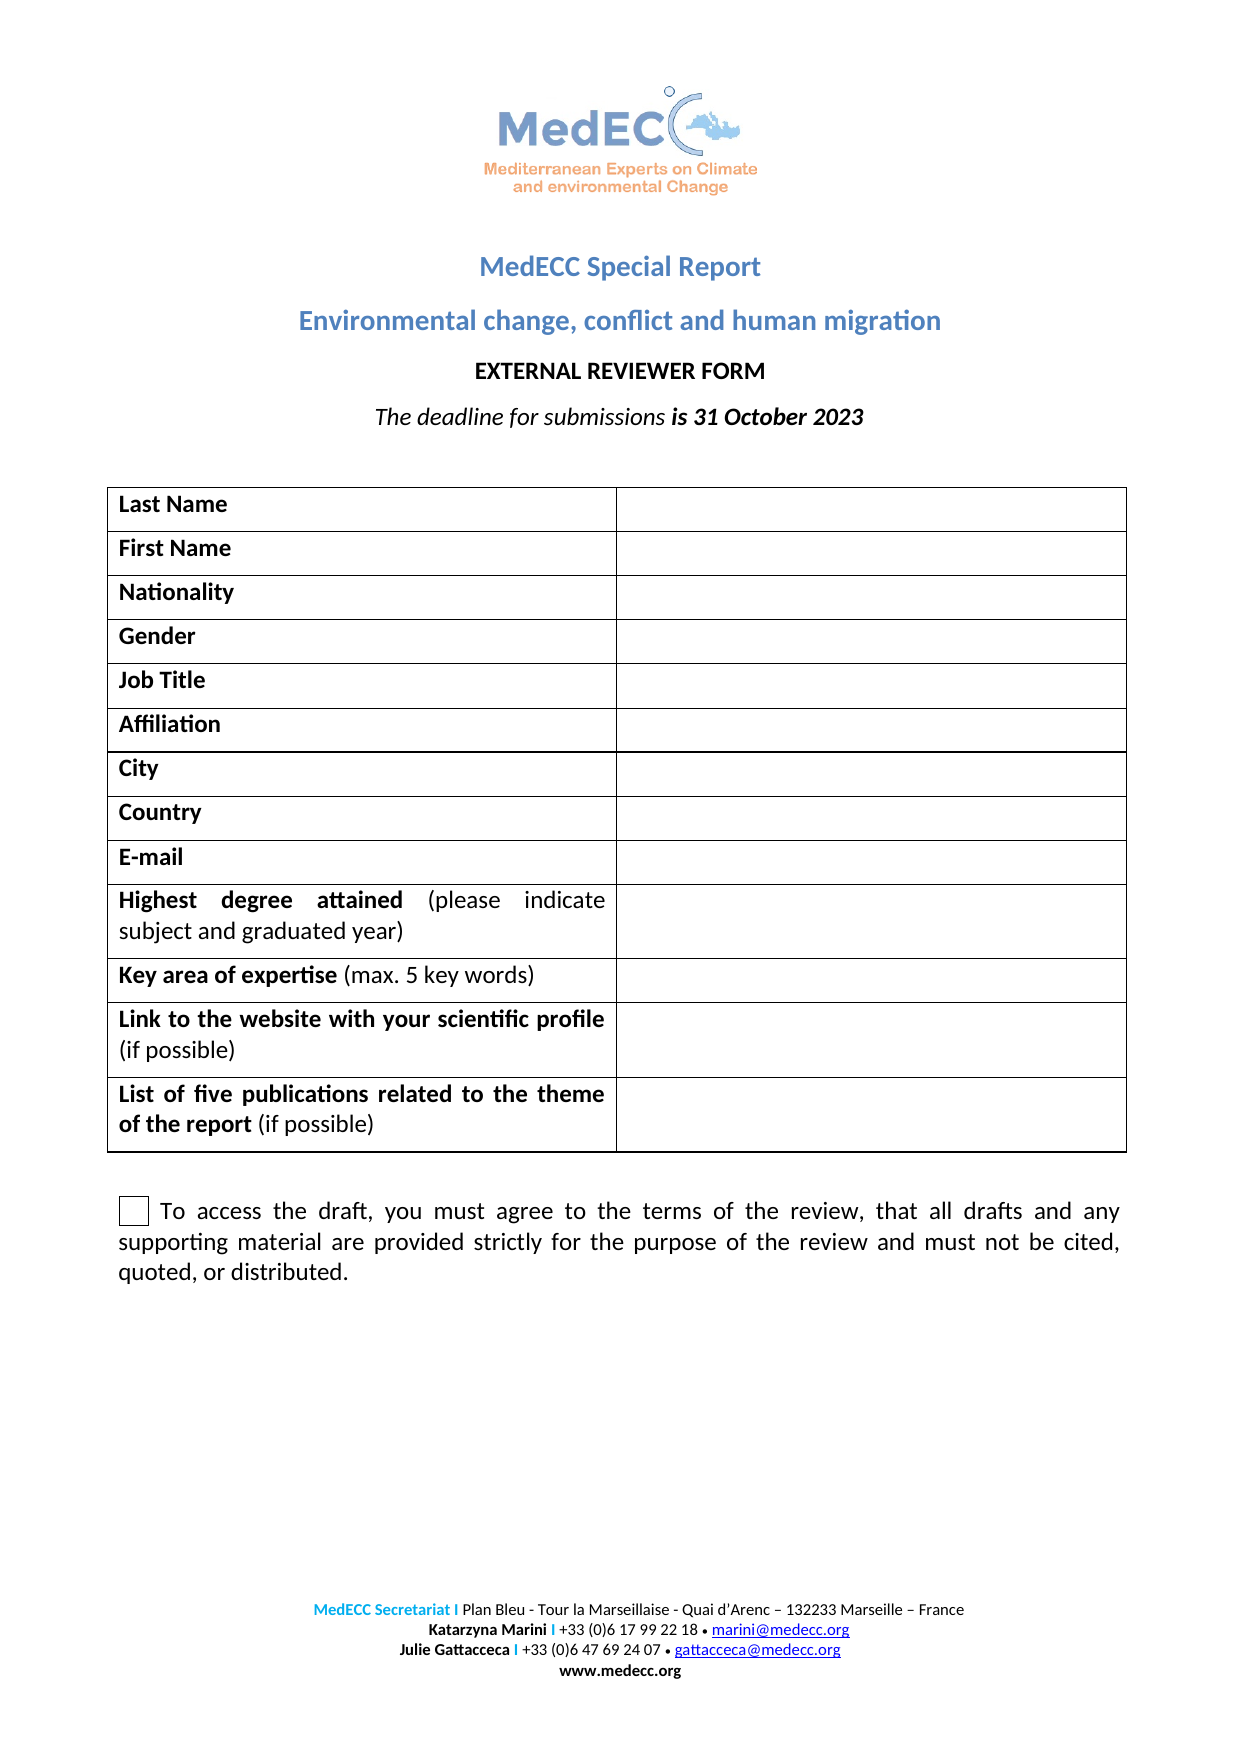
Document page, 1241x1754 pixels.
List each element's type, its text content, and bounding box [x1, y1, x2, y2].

table_cell Job Title [108, 664, 616, 707]
table_cell City [108, 753, 616, 796]
text EXTERNAL REVIEWER FORM [118, 355, 1122, 386]
picture [480, 73, 760, 203]
table_cell [617, 959, 1126, 1002]
table_cell [617, 1078, 1126, 1151]
table_cell First Name [108, 532, 616, 575]
table_cell [617, 1003, 1126, 1077]
text MedECC Special Report [118, 248, 1122, 284]
table_cell [617, 841, 1126, 884]
table_cell Link to the website with your scientific profile (if possible) [108, 1003, 616, 1077]
table_cell Key area of expertise (max. 5 key words) [108, 959, 616, 1002]
table_cell Affiliation [108, 709, 616, 751]
table_cell [617, 532, 1126, 575]
table_cell [617, 709, 1126, 751]
table_cell Country [108, 797, 616, 839]
text Environmental change, conflict and human migration [118, 302, 1122, 337]
table_header [617, 488, 1126, 531]
text To access the draft, you must agree to the terms of the review, that all drafts and any supporting material are provided strictly for the purpose of the review and must not be cited, quoted, or distributed. [118, 1196, 1122, 1287]
table_cell Nationality [108, 576, 616, 619]
table_cell Highest degree attained (please indicate subject and graduated year) [108, 885, 616, 958]
table_cell List of five publications related to the theme of the report (if possible) [108, 1078, 616, 1151]
table_cell [617, 797, 1126, 839]
table_cell Gender [108, 620, 616, 663]
table_cell [617, 753, 1126, 796]
text The deadline for submissions is 31 October 2023 [118, 401, 1122, 432]
table_cell [617, 885, 1126, 958]
table_header Last Name [108, 488, 616, 531]
table_cell [617, 576, 1126, 619]
table_cell [617, 664, 1126, 707]
table_cell [617, 620, 1126, 663]
table_cell E-mail [108, 841, 616, 884]
